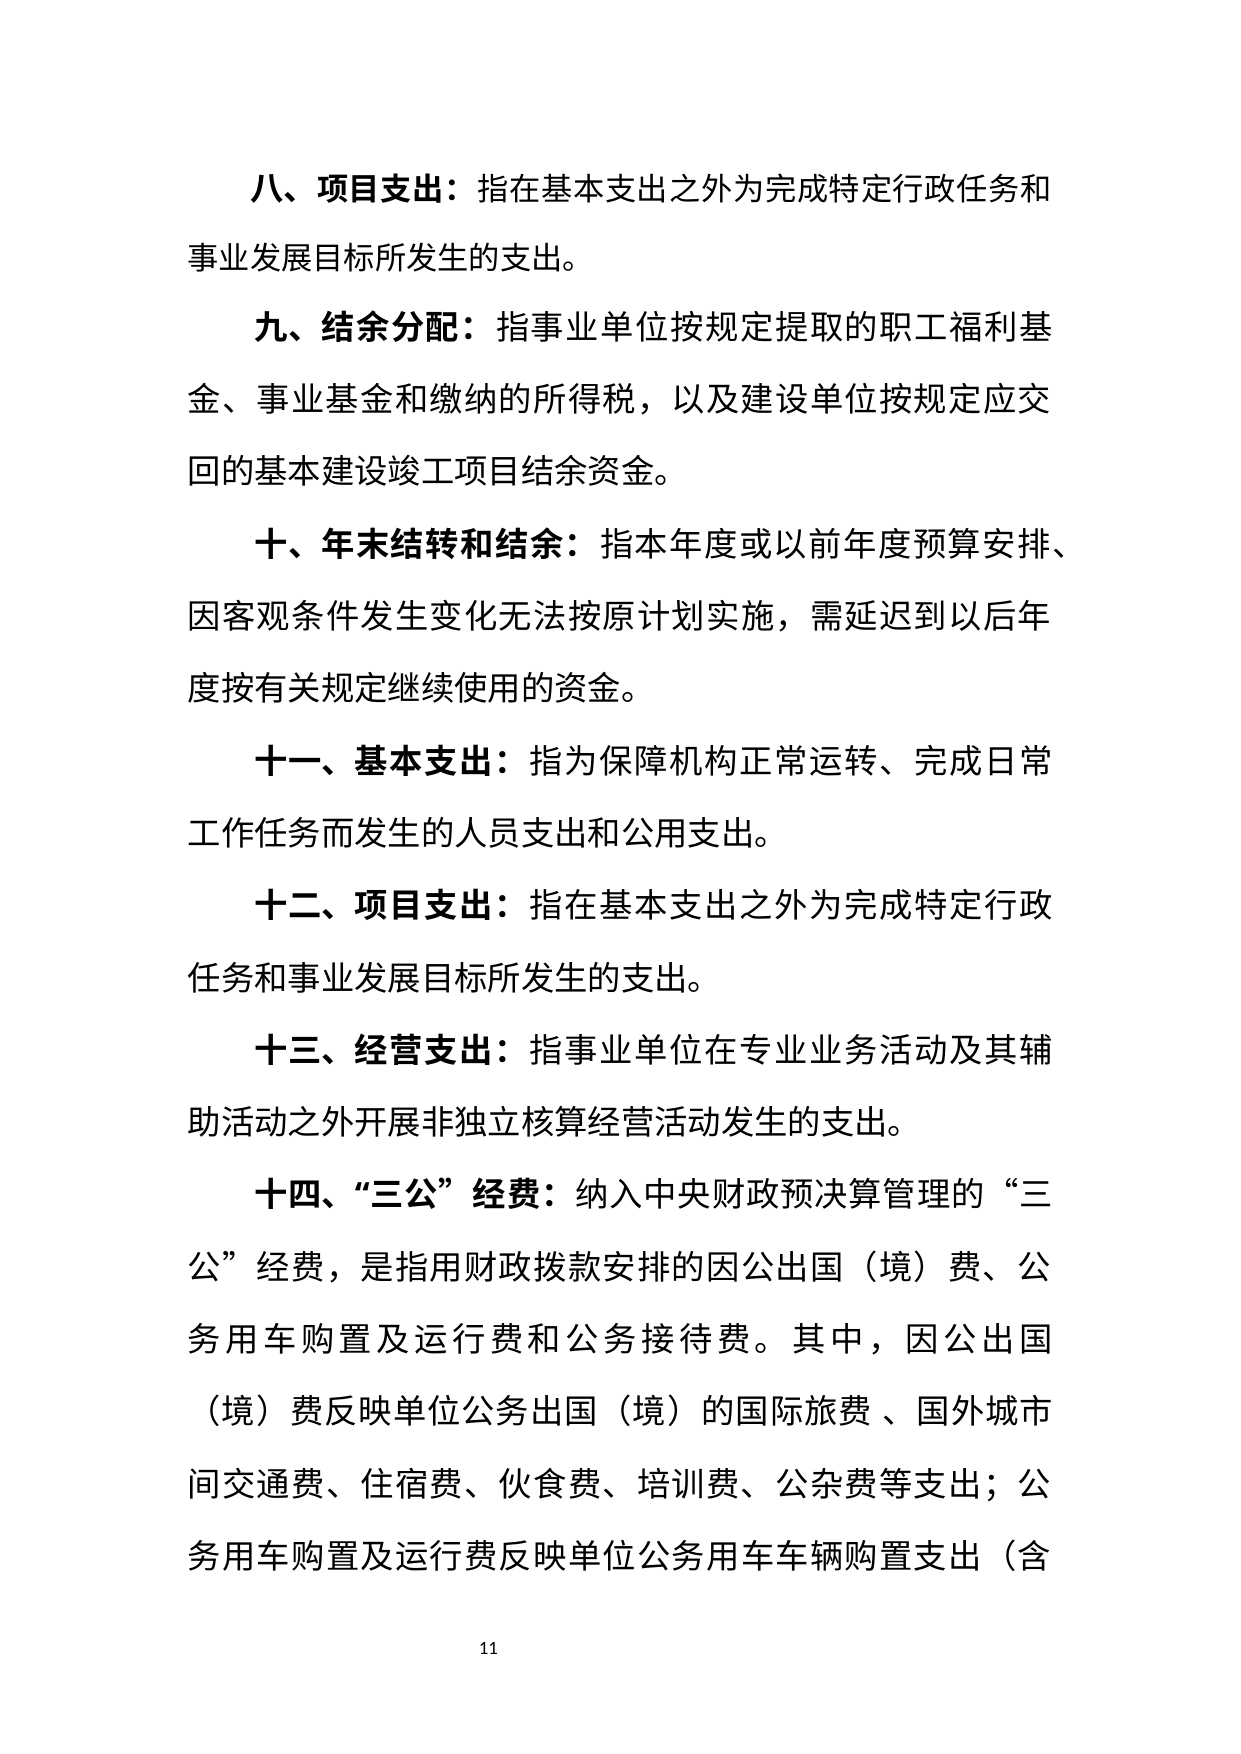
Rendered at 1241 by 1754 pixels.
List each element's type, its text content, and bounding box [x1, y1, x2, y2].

list 年末结转和结余：指本年度或以前年度预算安排、因客观条件发生变化无法按原计划实施，需延迟到以后年度按有关规定继续使用的资金。 [187, 517, 1053, 710]
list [187, 1168, 1053, 1578]
list 项目支出：指在基本支出之外为完成特定行政任务和事业发展目标所发生的支出。 [187, 162, 1053, 278]
list 基本支出：指为保障机构正常运转、完成日常工作任务而发生的人员支出和公用支出。 [187, 734, 1053, 855]
list 项目支出：指在基本支出之外为完成特定行政任务和事业发展目标所发生的支出。 [187, 879, 1053, 999]
list 结余分配：指事业单位按规定提取的职工福利基金、事业基金和缴纳的所得税，以及建设单位按规定应交回的基本建设竣工项目结余资金。 [187, 301, 1053, 493]
list 经营支出：指事业单位在专业业务活动及其辅助活动之外开展非独立核算经营活动发生的支出。 [187, 1023, 1053, 1144]
